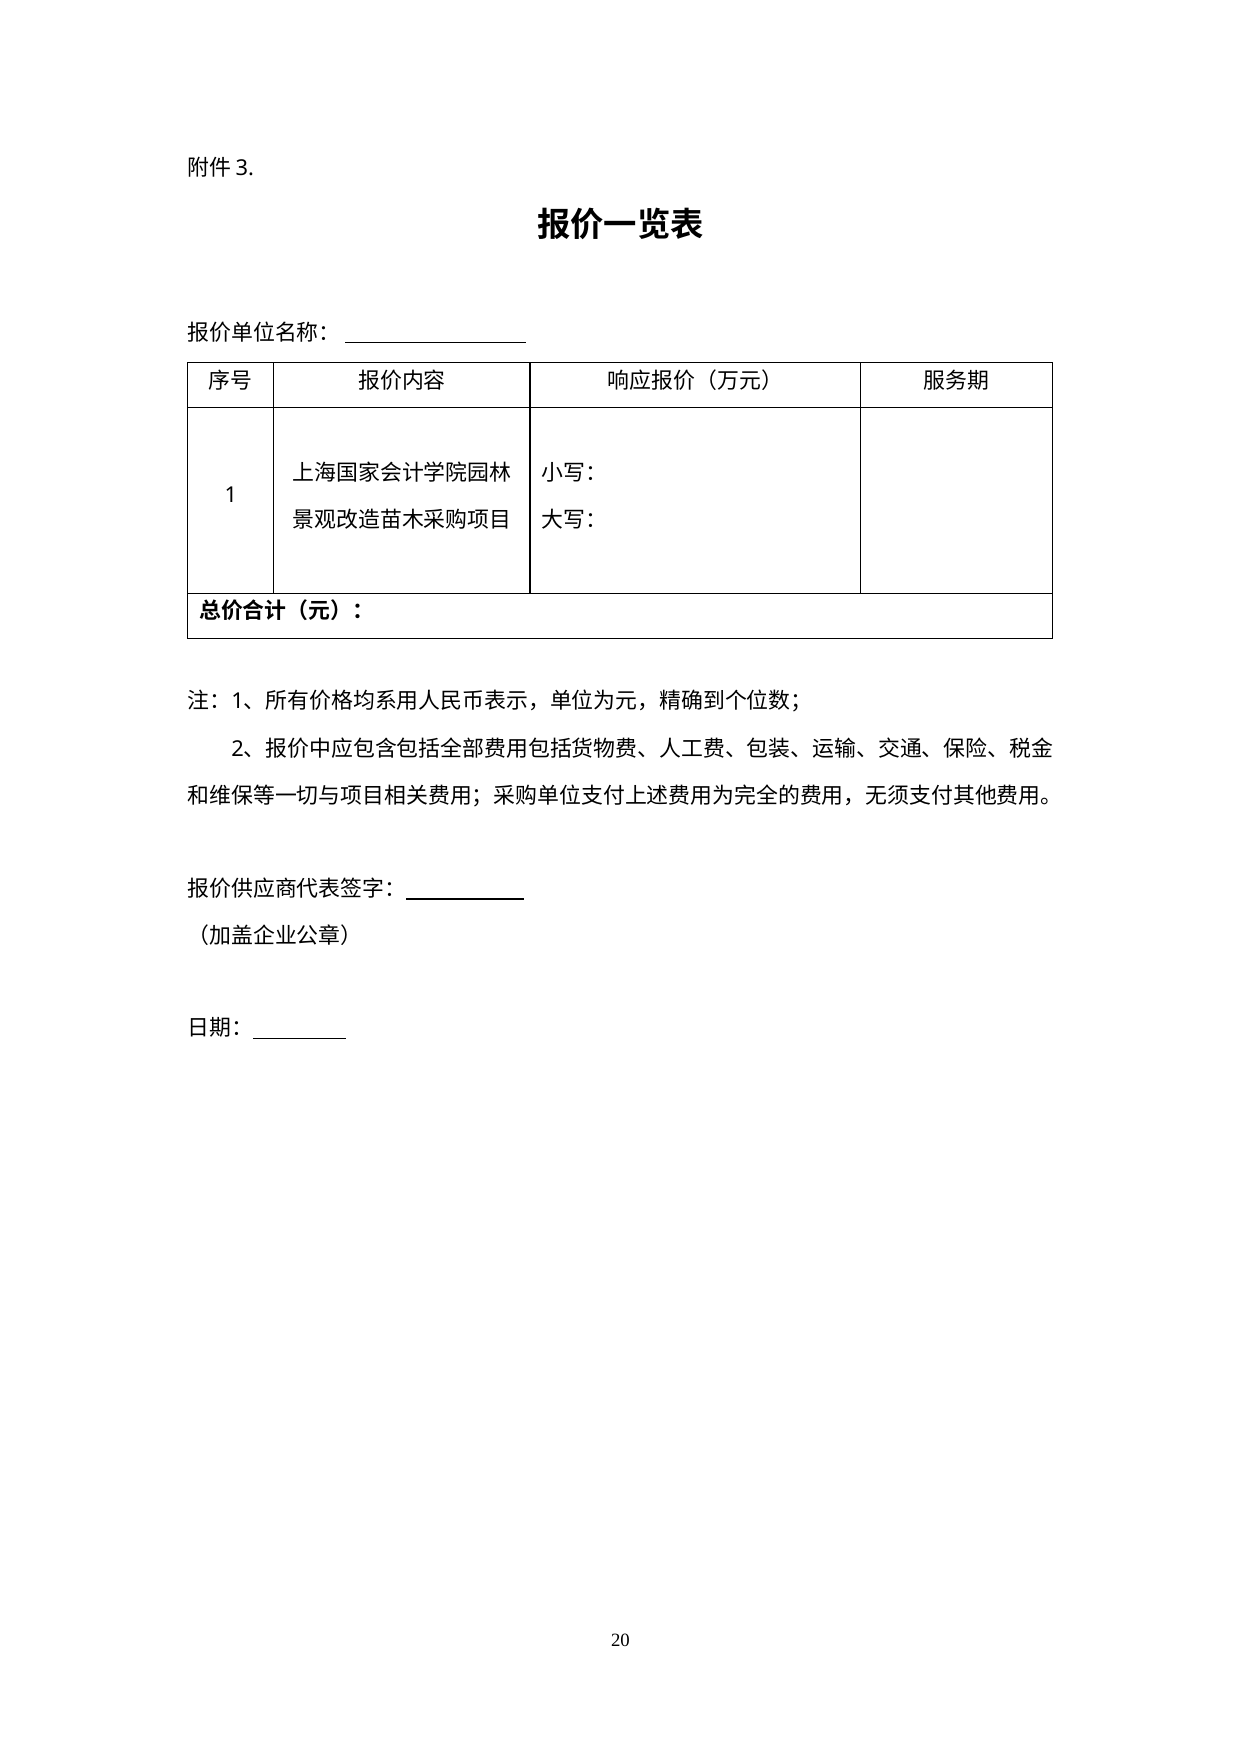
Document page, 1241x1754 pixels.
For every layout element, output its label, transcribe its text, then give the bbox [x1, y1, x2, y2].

text 报价单位名称： [187, 314, 1053, 346]
table_header 服务期 [861, 363, 1052, 407]
table_cell [861, 408, 1052, 592]
table_header 序号 [188, 363, 273, 407]
text 日期： [187, 1010, 1053, 1042]
text 2、报价中应包含包括全部费用包括货物费、人工费、包装、运输、交通、保险、税金和维保等一切与项目相关费用；采购单位支付上述费用为完全的费用，无须支付其他费用。 [187, 731, 1053, 810]
table_cell 总价合计（元）： [188, 594, 1052, 638]
text 注：1、所有价格均系用人民币表示，单位为元，精确到个位数； [187, 683, 1053, 715]
text 报价供应商代表签字： [187, 871, 1053, 902]
table_cell 1 [188, 408, 273, 592]
table_header 响应报价（万元） [531, 363, 860, 407]
table_cell 小写： 大写： [531, 408, 860, 592]
text 报价一览表 [187, 198, 1053, 246]
table_header 报价内容 [274, 363, 529, 407]
text 附件3. [187, 150, 1053, 182]
table_cell 上海国家会计学院园林景观改造苗木采购项目 [274, 408, 529, 592]
text （加盖企业公章） [187, 918, 1053, 950]
